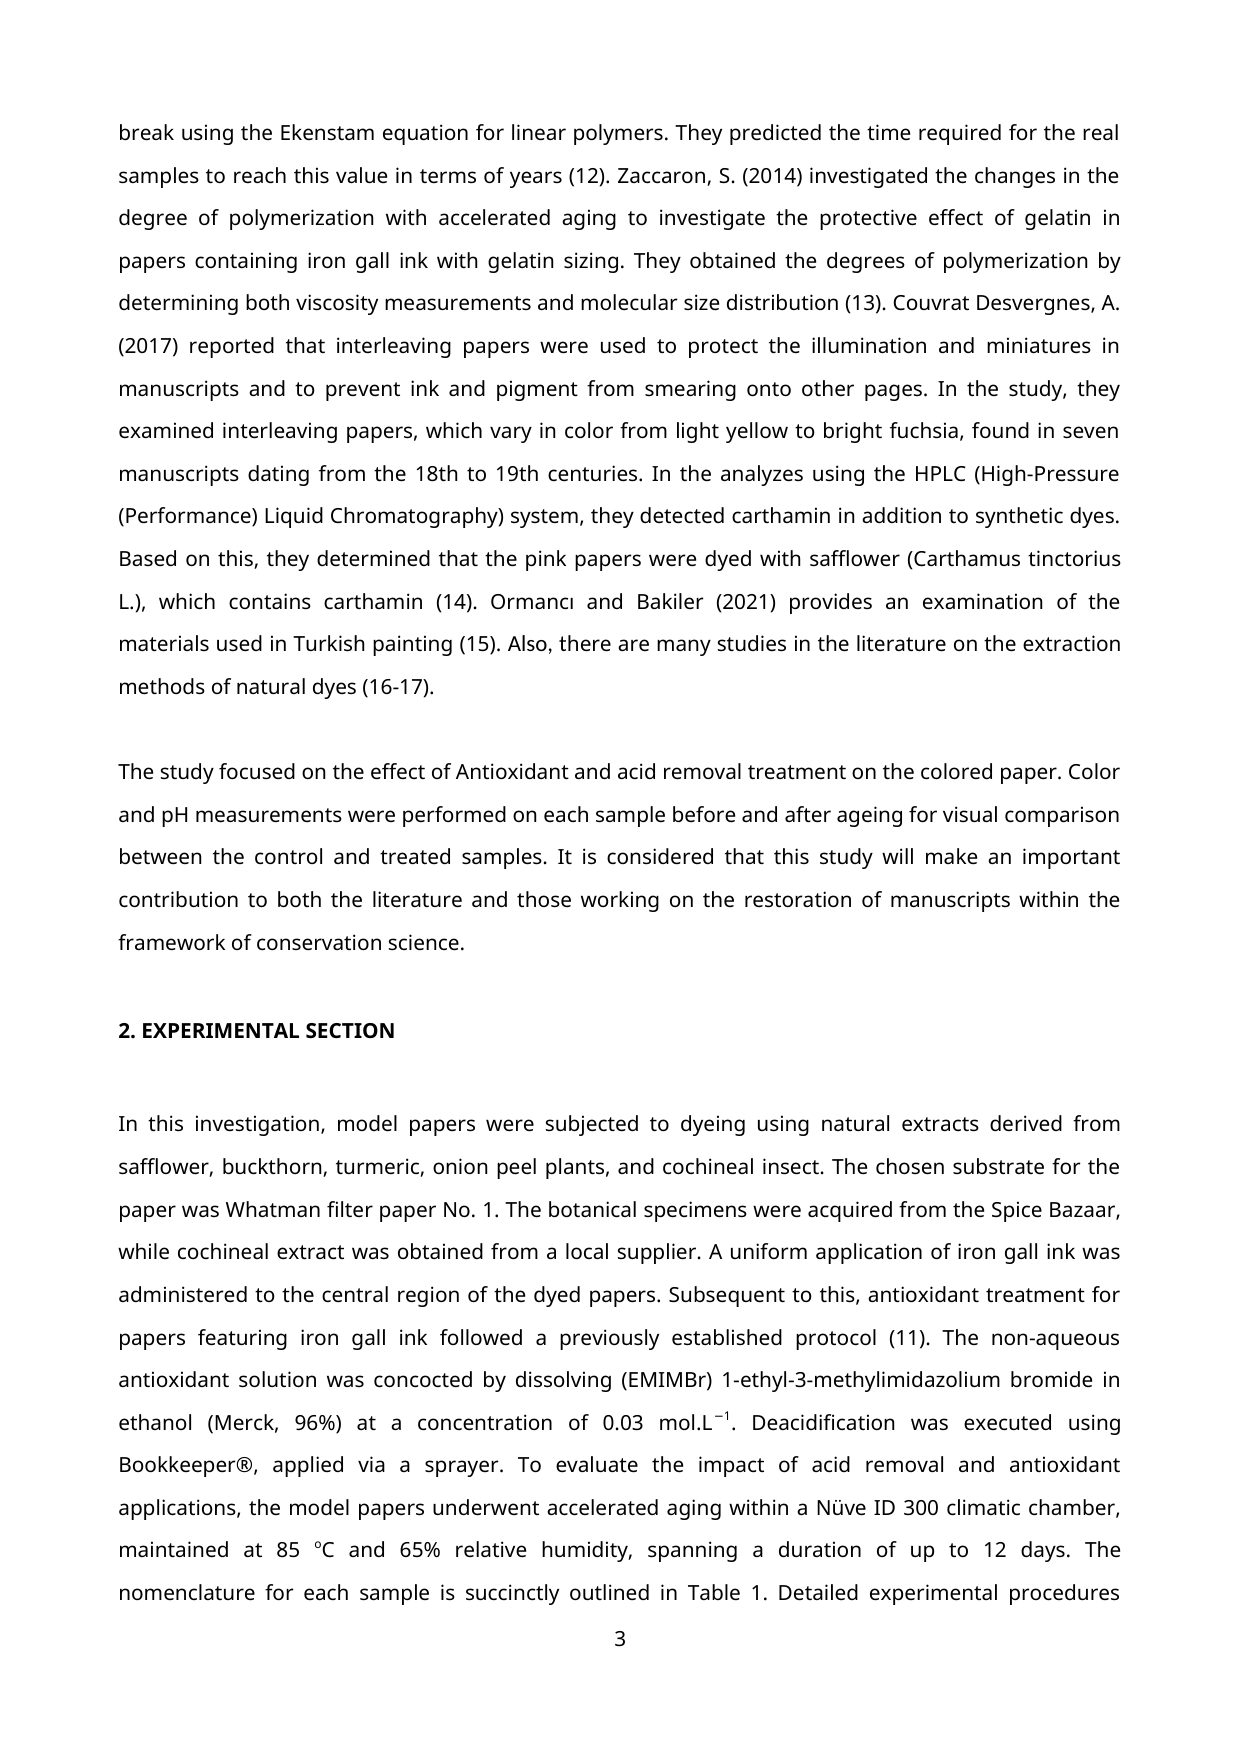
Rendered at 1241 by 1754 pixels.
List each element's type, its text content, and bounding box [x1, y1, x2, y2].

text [118, 1109, 1122, 1607]
text The study focused on the effect of Antioxidant and acid removal treatment on the colored paper. Color and pH measurements were performed on each sample before and after ageing for visual comparison between the control and treated samples. It is considered that this study will make an important contribution to both the literature and those working on the restoration of manuscripts within the framework of conservation science. [118, 757, 1122, 956]
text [118, 118, 1122, 700]
text 2. EXPERIMENTAL SECTION [118, 1017, 1122, 1045]
